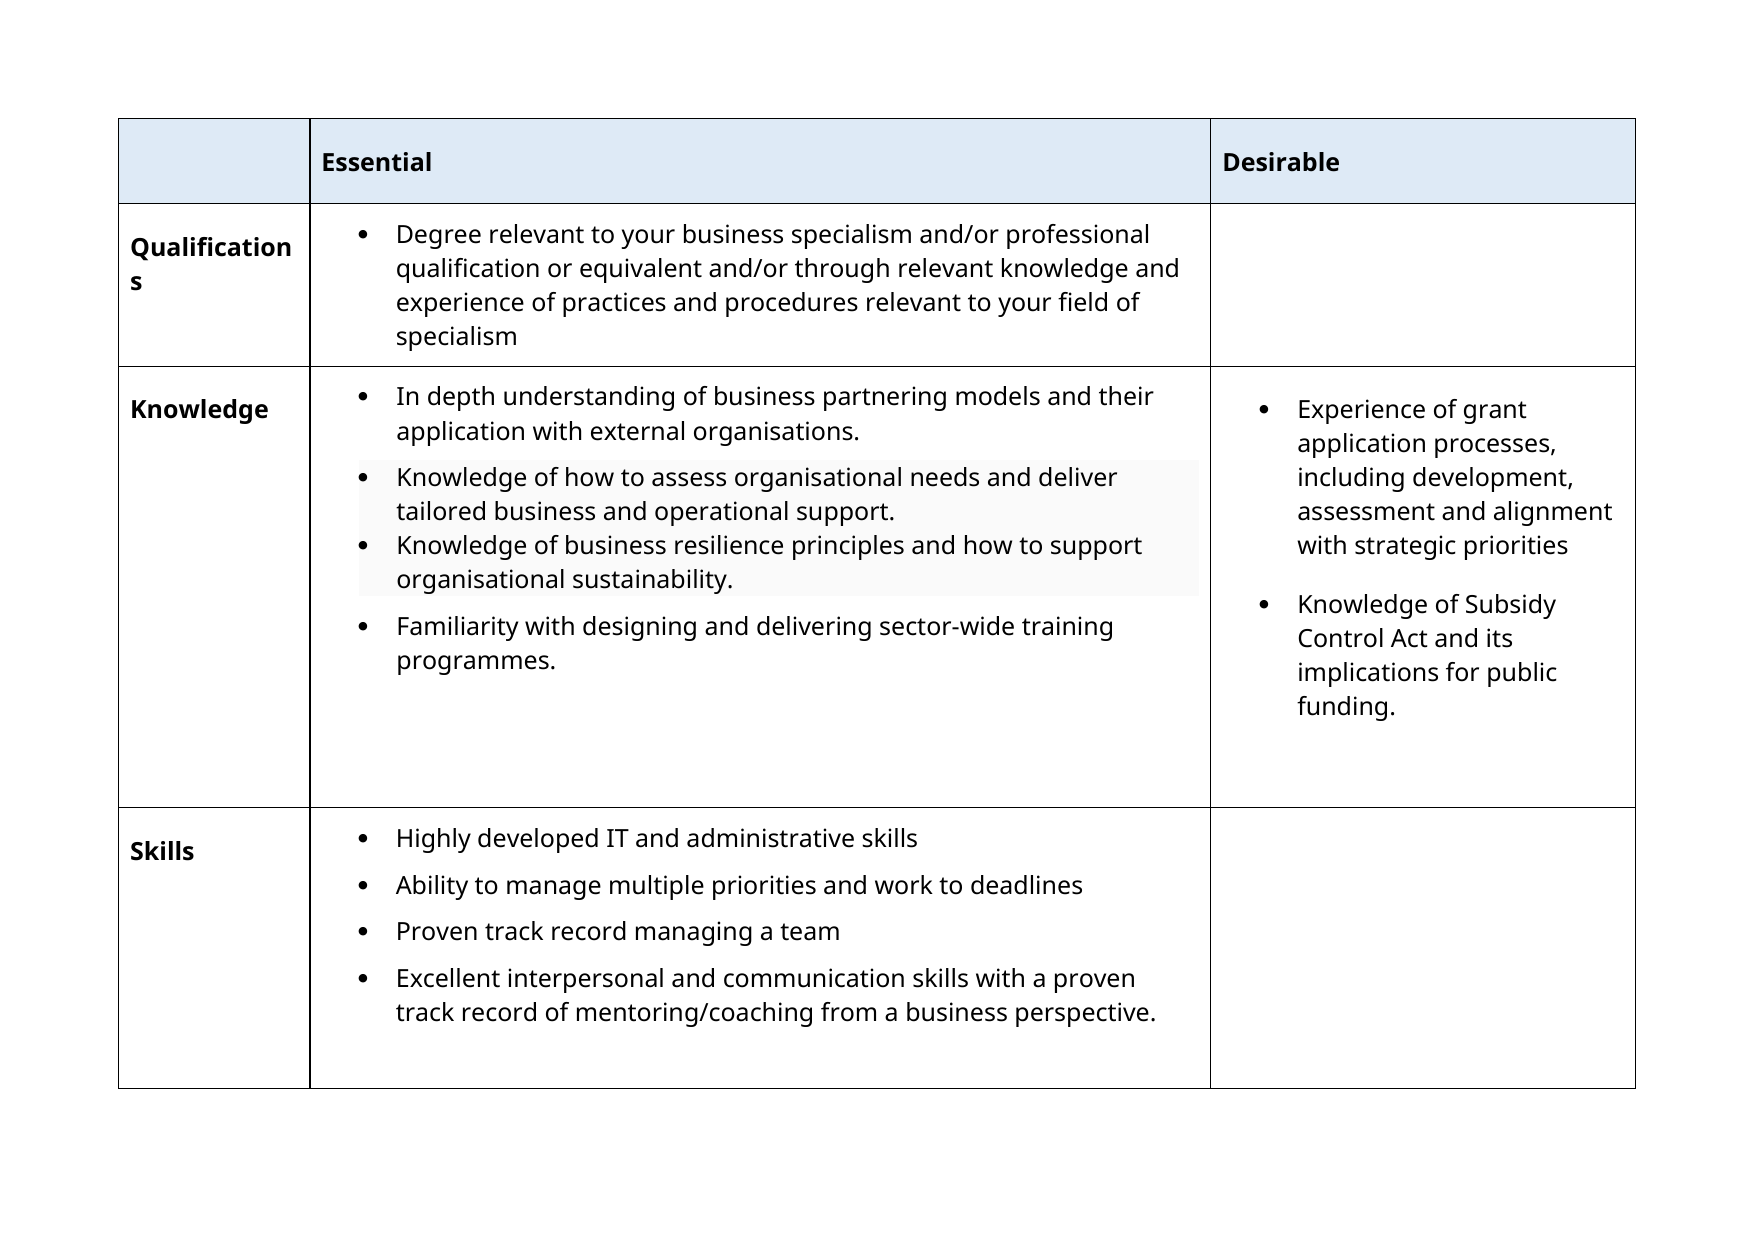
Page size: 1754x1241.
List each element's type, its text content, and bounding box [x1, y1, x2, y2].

table_header Desirable [1211, 119, 1635, 203]
table_cell Experience of grant application processes, including development, assessment and alignment with strategic priorities Knowledge of Subsidy Control Act and its implications for public funding. [1211, 367, 1635, 807]
table_header Essential [311, 119, 1210, 203]
table_cell [1211, 204, 1635, 366]
table_cell Degree relevant to your business specialism and/or professional qualification or equivalent and/or through relevant knowledge and experience of practices and procedures relevant to your field of specialism [311, 204, 1210, 366]
table_cell Highly developed IT and administrative skills Ability to manage multiple priorities and work to deadlines Proven track record managing a team Excellent interpersonal and communication skills with a proven track record of mentoring/coaching from a business perspective. [311, 808, 1210, 1088]
table_header [119, 119, 309, 203]
table_cell In depth understanding of business partnering models and their application with external organisations. Knowledge of how to assess organisational needs and deliver tailored business and operational support. Knowledge of business resilience principles and how to support organisational sustainability. Familiarity with designing and delivering sector-wide training programmes. [311, 367, 1210, 807]
table_cell Knowledge [119, 367, 309, 807]
table_cell [1211, 808, 1635, 1088]
table_cell Qualifications [119, 204, 309, 366]
table_cell Skills [119, 808, 309, 1088]
